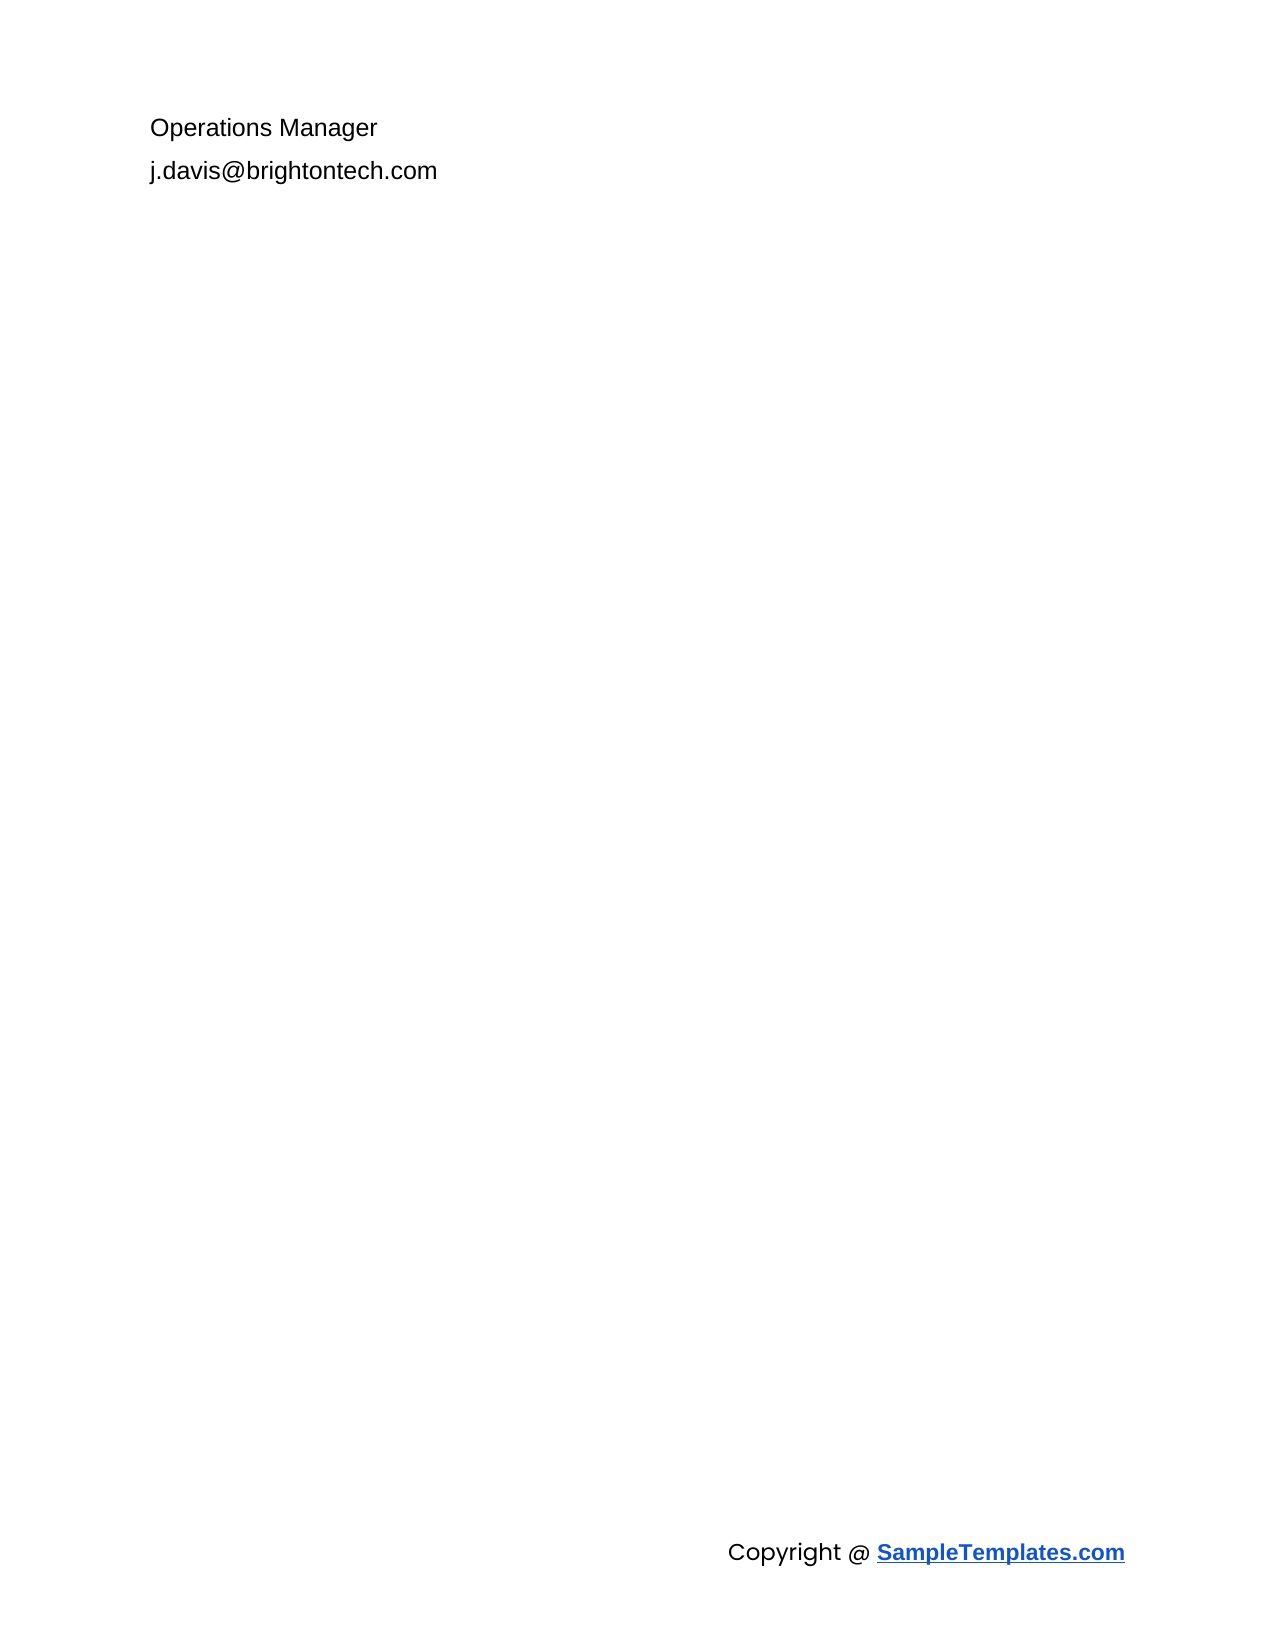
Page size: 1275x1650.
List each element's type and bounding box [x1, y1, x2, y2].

text [150, 112, 1125, 184]
